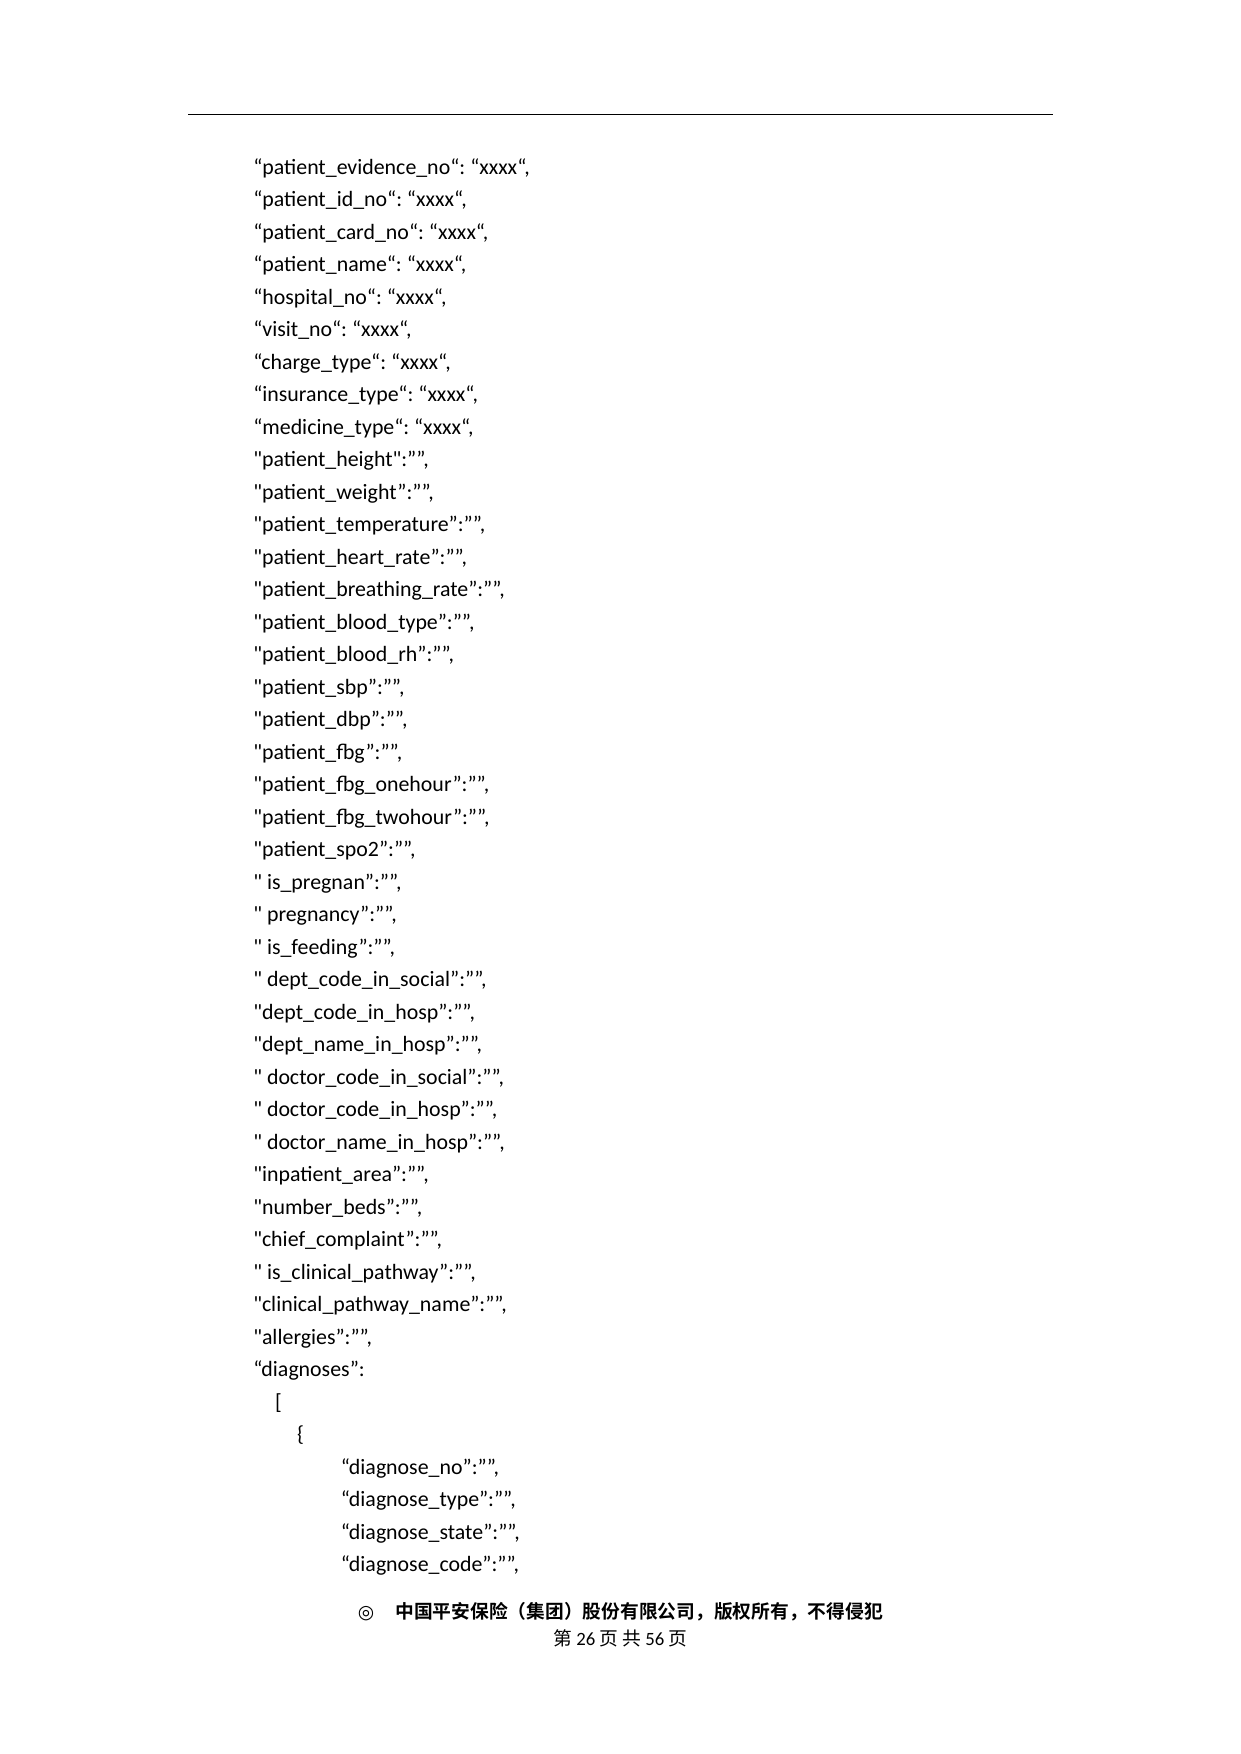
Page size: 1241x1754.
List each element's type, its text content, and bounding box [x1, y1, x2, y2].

text “hospital_no“: “xxxx“, [231, 280, 1053, 312]
text { [297, 1417, 1053, 1450]
text "patient_sbp”:””, [231, 670, 1053, 702]
text “diagnose_no”:””, [297, 1450, 1053, 1482]
text “patient_card_no“: “xxxx“, [231, 215, 1053, 247]
text [ [209, 1385, 1053, 1417]
text "clinical_pathway_name”:””, [231, 1287, 1053, 1320]
text "patient_blood_rh”:””, [231, 637, 1053, 670]
text "number_beds”:””, [231, 1190, 1053, 1222]
text “medicine_type“: “xxxx“, [231, 410, 1053, 442]
text “diagnose_code”:””, [297, 1547, 1053, 1580]
text " dept_code_in_social”:””, [231, 962, 1053, 995]
text “diagnose_type”:””, [297, 1482, 1053, 1515]
text “patient_name“: “xxxx“, [231, 247, 1053, 280]
text "chief_complaint”:””, [231, 1222, 1053, 1255]
text "patient_height":””, [231, 442, 1053, 475]
text " doctor_code_in_social”:””, [231, 1060, 1053, 1092]
text "patient_spo2”:””, [231, 832, 1053, 865]
text “diagnose_state”:””, [297, 1515, 1053, 1547]
text " doctor_code_in_hosp”:””, [231, 1092, 1053, 1125]
text “visit_no“: “xxxx“, [231, 312, 1053, 345]
text " doctor_name_in_hosp”:””, [231, 1125, 1053, 1157]
text " pregnancy”:””, [231, 897, 1053, 930]
text "inpatient_area”:””, [231, 1157, 1053, 1190]
text " is_feeding”:””, [231, 930, 1053, 962]
text “charge_type“: “xxxx“, [231, 345, 1053, 377]
text "patient_blood_type”:””, [231, 605, 1053, 637]
text " is_clinical_pathway”:””, [231, 1255, 1053, 1287]
text "patient_weight”:””, [231, 475, 1053, 507]
text "patient_fbg_onehour”:””, [231, 767, 1053, 800]
text "patient_breathing_rate”:””, [231, 572, 1053, 605]
text "patient_fbg_twohour”:””, [231, 800, 1053, 832]
text "patient_dbp”:””, [231, 702, 1053, 735]
text "allergies”:””, [231, 1320, 1053, 1352]
text “diagnoses”: [209, 1352, 1053, 1385]
text "patient_temperature”:””, [231, 507, 1053, 540]
text "dept_name_in_hosp”:””, [231, 1027, 1053, 1060]
text "patient_heart_rate”:””, [231, 540, 1053, 572]
text “patient_evidence_no“: “xxxx“, [231, 150, 1053, 182]
text "patient_fbg”:””, [231, 735, 1053, 767]
text "dept_code_in_hosp”:””, [231, 995, 1053, 1027]
text “patient_id_no“: “xxxx“, [231, 182, 1053, 215]
text “insurance_type“: “xxxx“, [231, 377, 1053, 410]
text " is_pregnan”:””, [231, 865, 1053, 897]
